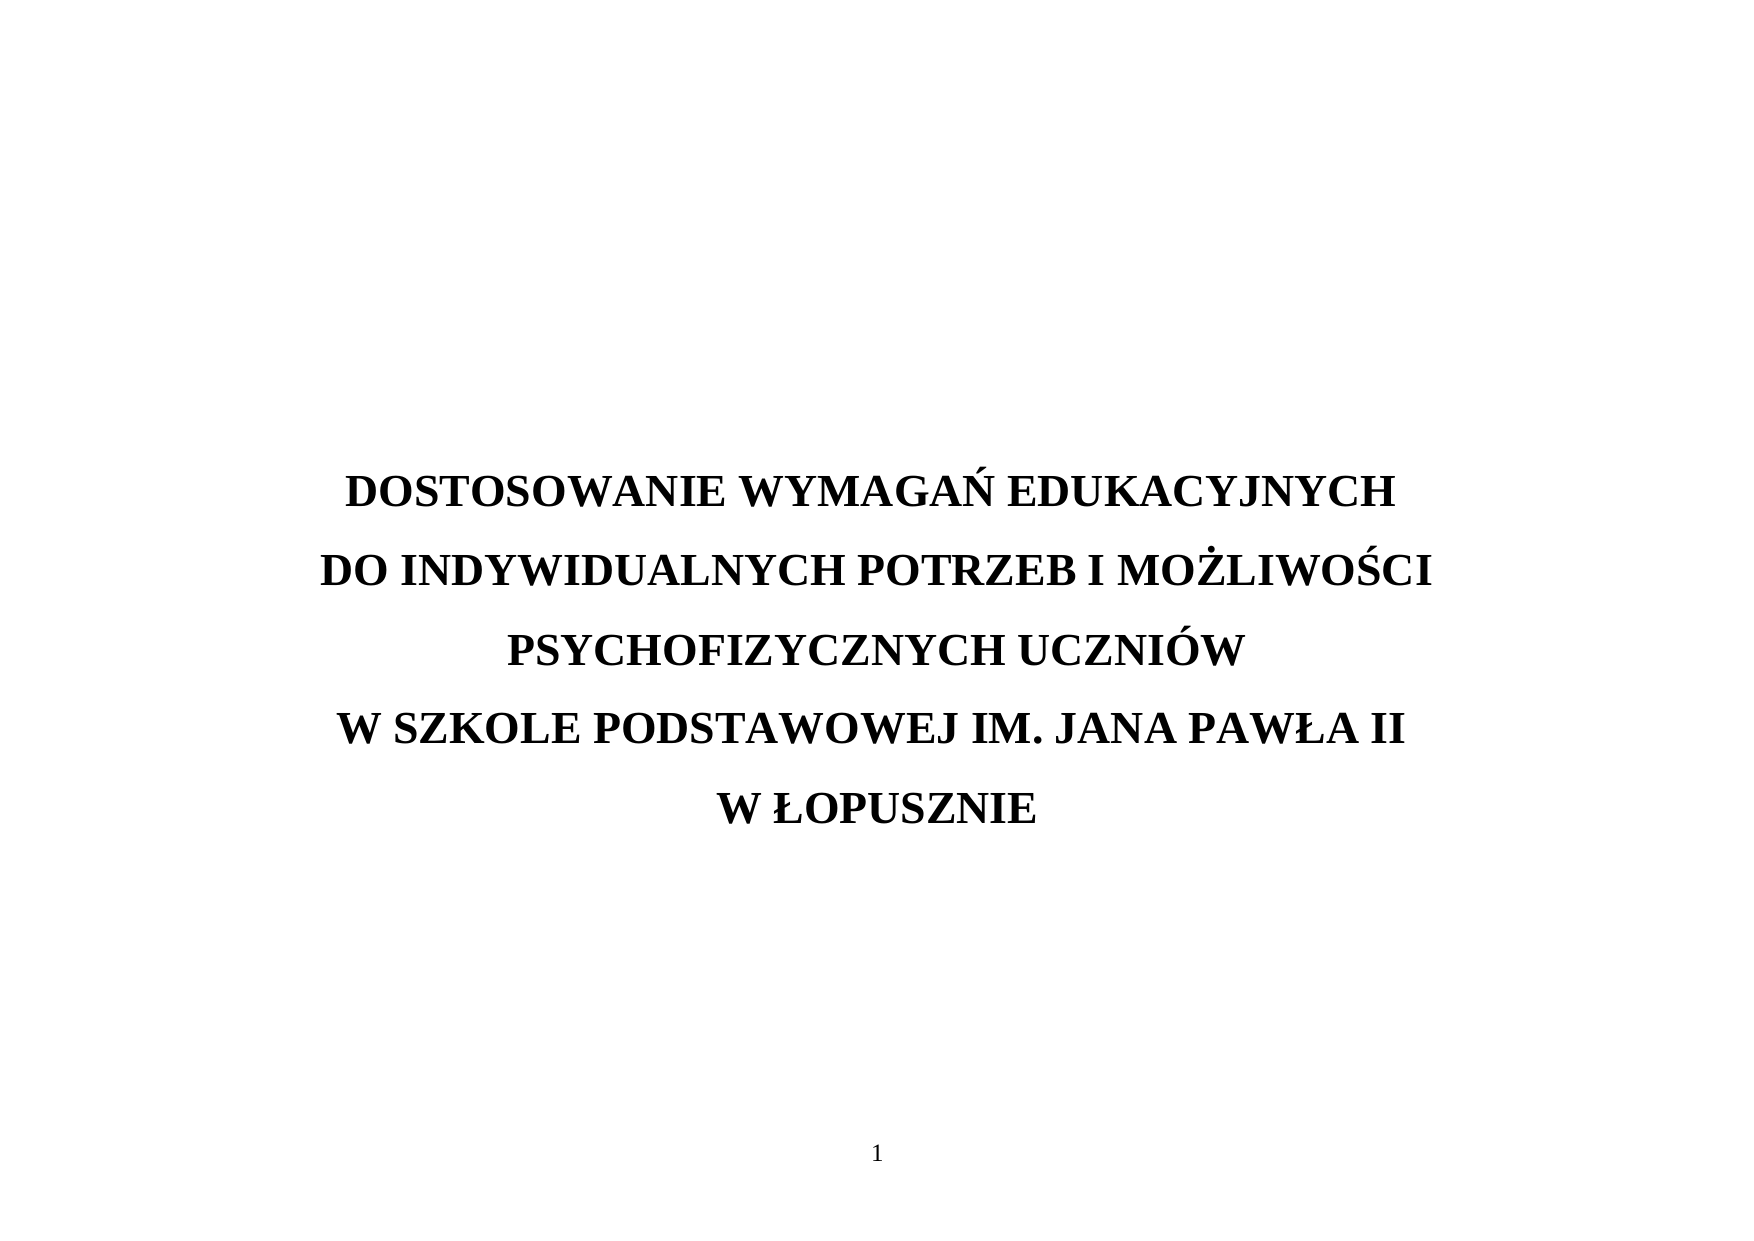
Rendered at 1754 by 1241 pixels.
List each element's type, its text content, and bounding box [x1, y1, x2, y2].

text DOSTOSOWANIE WYMAGAŃ EDUKACYJNYCH DO INDYWIDUALNYCH POTRZEB I MOŻLIWOŚCI PSYCHOFIZYCZNYCH UCZNIÓW [148, 464, 1606, 675]
text W SZKOLE PODSTAWOWEJ IM. JANA PAWŁA II W ŁOPUSZNIE [148, 701, 1606, 833]
